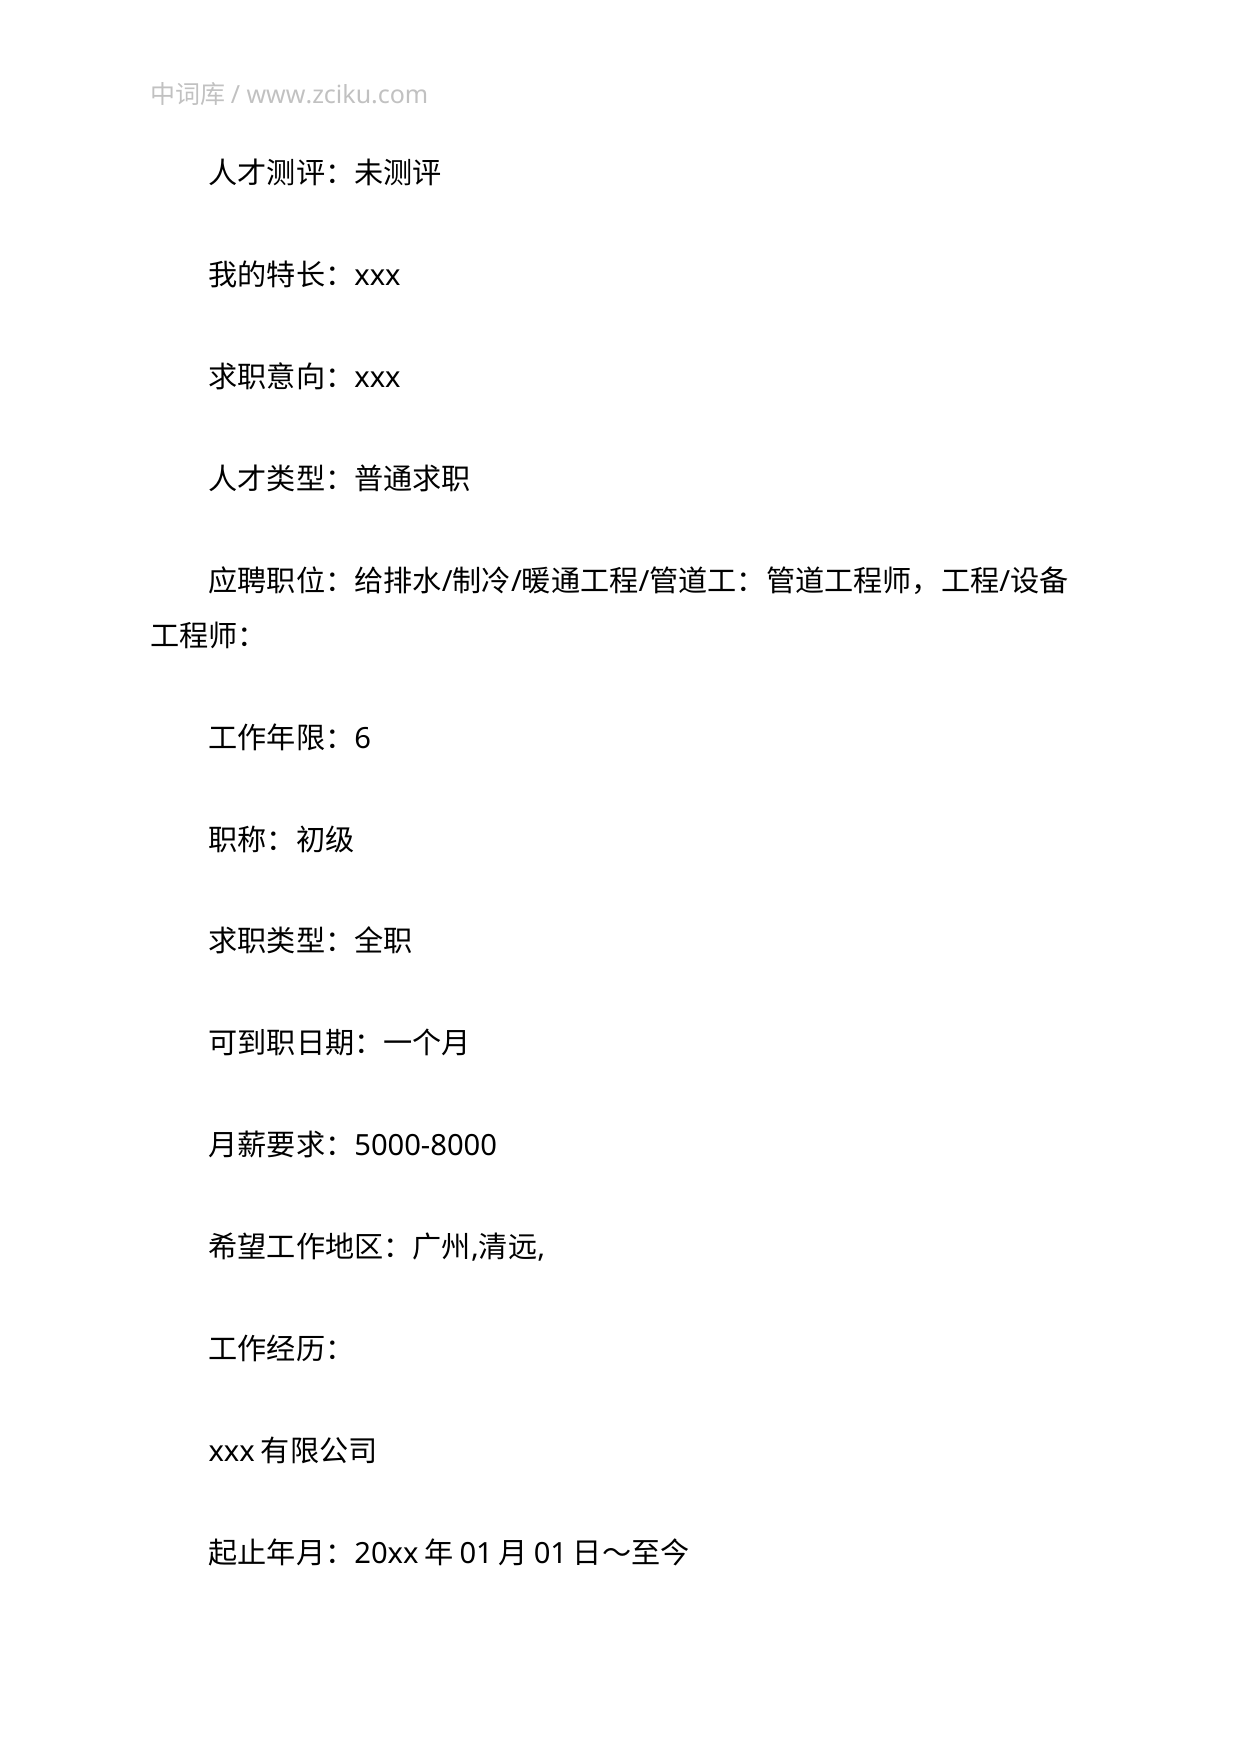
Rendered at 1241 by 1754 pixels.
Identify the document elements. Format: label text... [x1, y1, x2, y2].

text 我的特长：xxx [150, 252, 1090, 294]
text xxx有限公司 [150, 1427, 1090, 1470]
text 人才测评：未测评 [150, 150, 1090, 192]
text 人才类型：普通求职 [150, 456, 1090, 498]
text 求职意向：xxx [150, 354, 1090, 396]
text 工作年限：6 [150, 714, 1090, 757]
text 可到职日期：一个月 [150, 1020, 1090, 1062]
text 职称：初级 [150, 816, 1090, 858]
text 起止年月：20xx年01月01日～至今 [150, 1529, 1090, 1572]
text 应聘职位：给排水/制冷/暖通工程/管道工：管道工程师，工程/设备工程师： [150, 557, 1090, 655]
text 月薪要求：5000-8000 [150, 1122, 1090, 1164]
text 求职类型：全职 [150, 918, 1090, 960]
text 工作经历： [150, 1326, 1090, 1368]
text 希望工作地区：广州,清远, [150, 1223, 1090, 1266]
